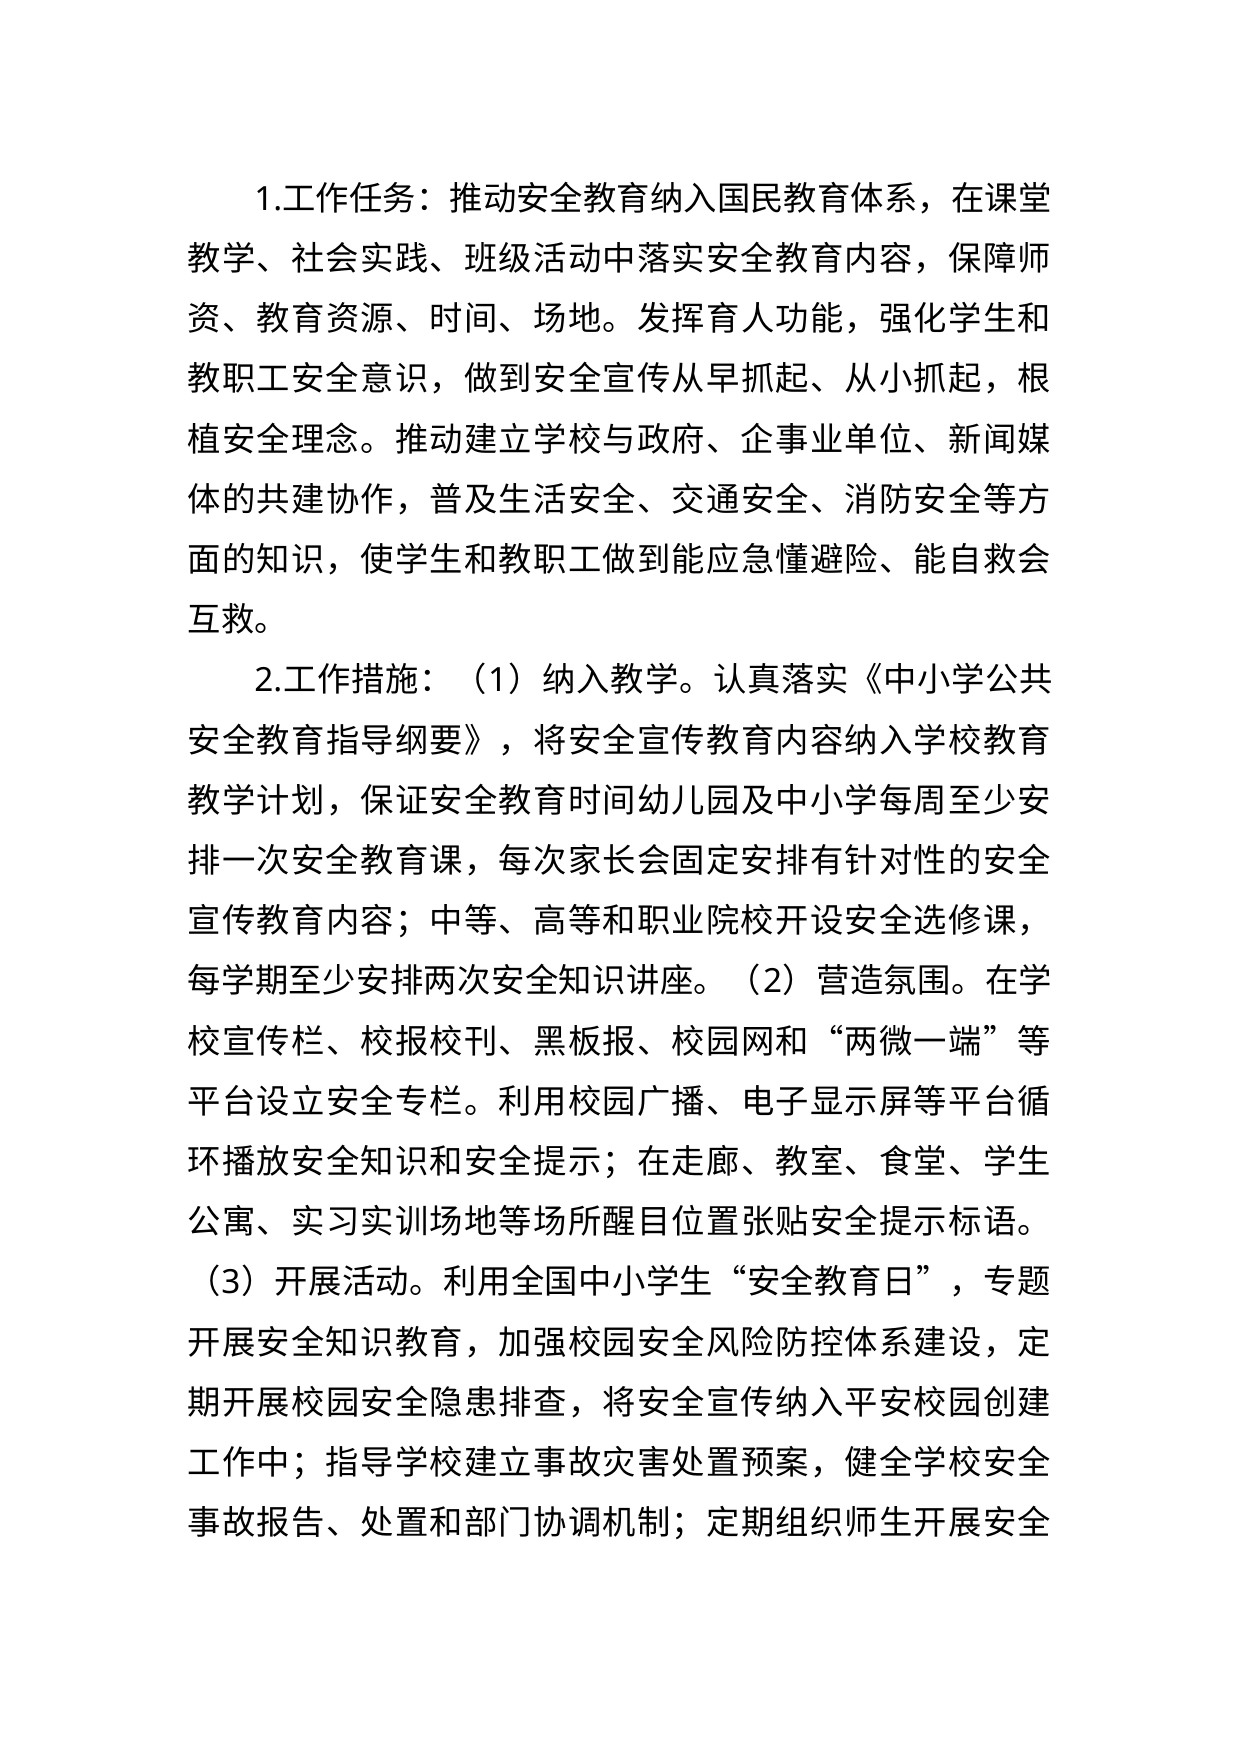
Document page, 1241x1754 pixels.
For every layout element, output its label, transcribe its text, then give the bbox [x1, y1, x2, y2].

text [187, 644, 1053, 1547]
text 1.工作任务：推动安全教育纳入国民教育体系，在课堂教学、社会实践、班级活动中落实安全教育内容，保障师资、教育资源、时间、场地。发挥育人功能，强化学生和教职工安全意识，做到安全宣传从早抓起、从小抓起，根植安全理念。推动建立学校与政府、企事业单位、新闻媒体的共建协作，普及生活安全、交通安全、消防安全等方面的知识，使学生和教职工做到能应急懂避险、能自救会互救。 [187, 162, 1053, 644]
